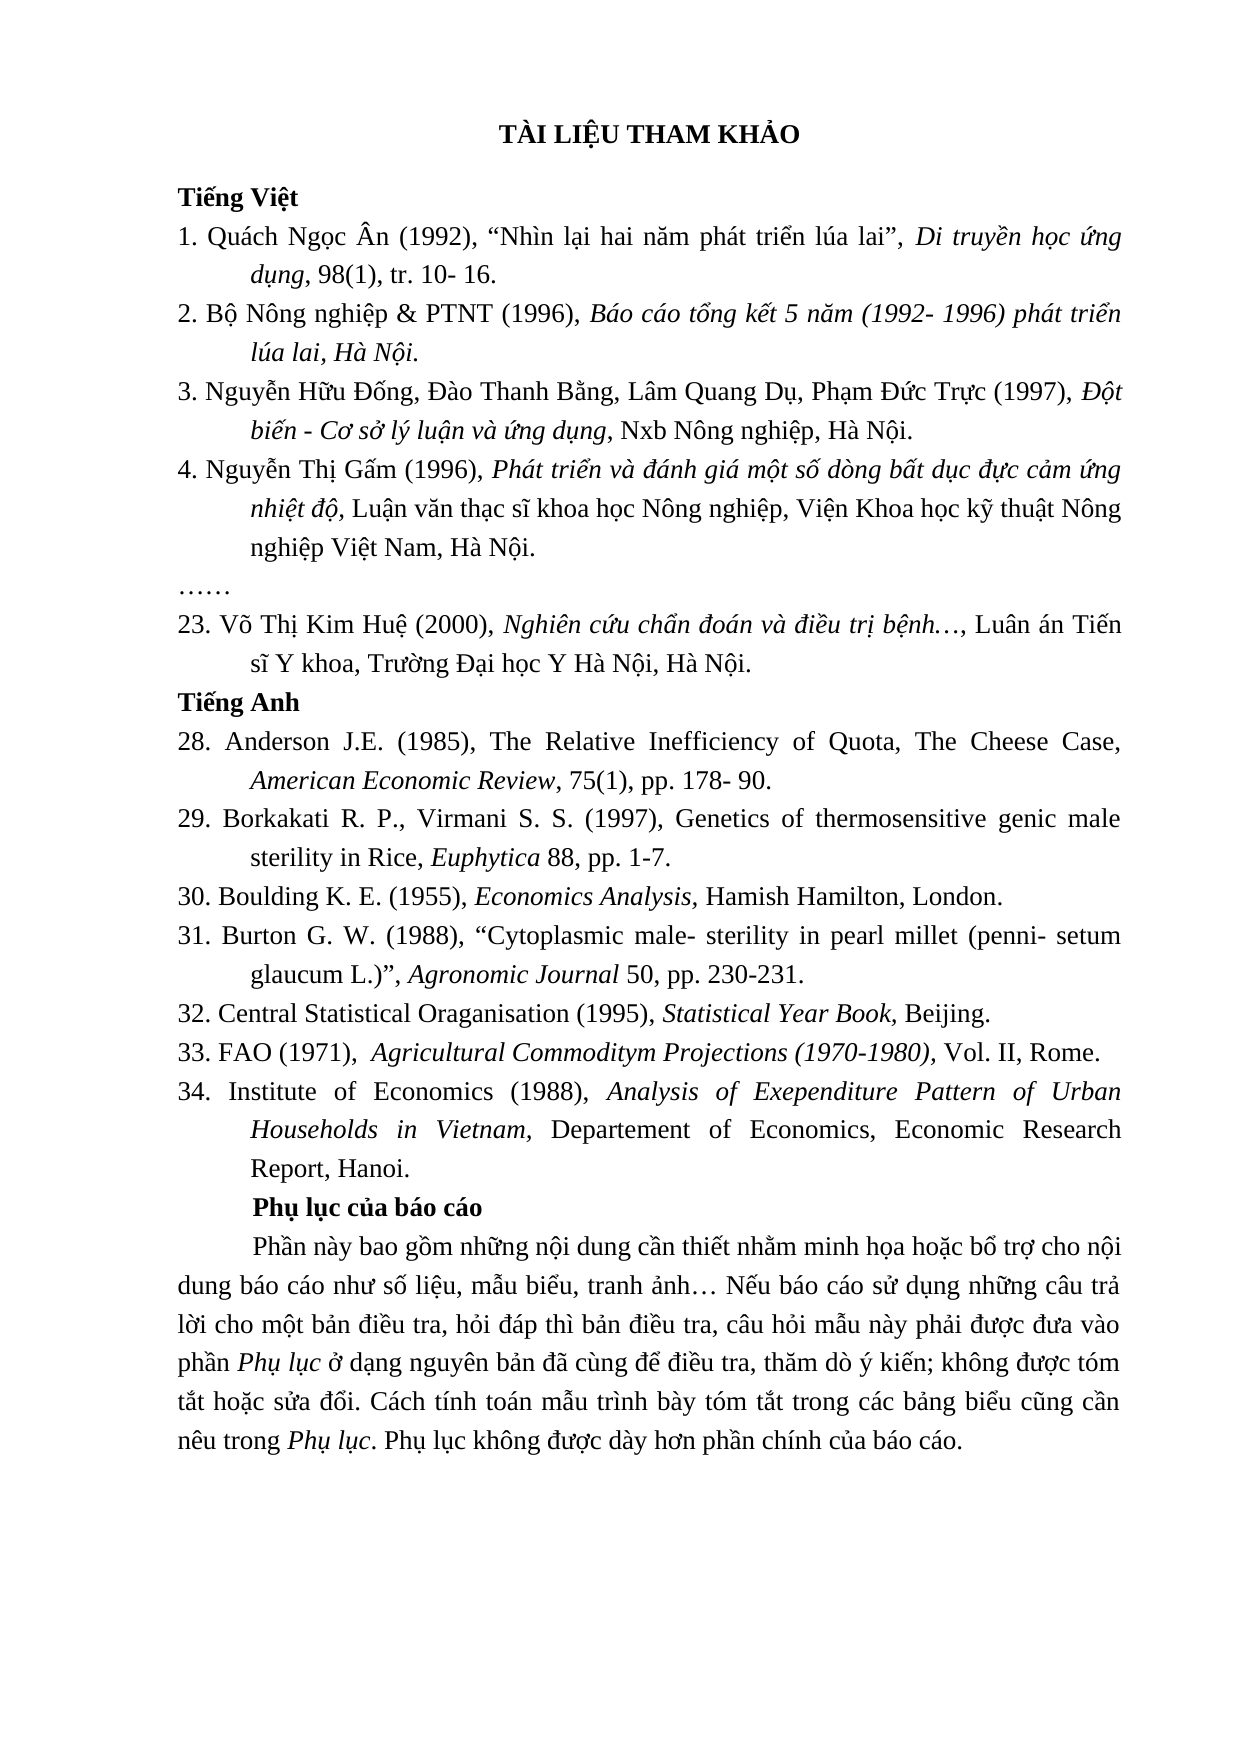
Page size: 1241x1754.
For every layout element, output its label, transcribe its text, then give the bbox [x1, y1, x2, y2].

text 33. FAO (1971), Agricultural Commoditym Projections (1970-1980), Vol. II, . [177, 1036, 1122, 1067]
text 30. Boulding K. E. (1955), Economics Analysis, Hamish Hamilton, . [177, 880, 1122, 911]
text 23. Võ Thị Kim Huệ (2000), Nghiên cứu chẩn đoán và điều trị bệnh…, Luân án Tiến sĩ Y khoa, Trường Đại học Y Hà Nội, Hà Nội. [177, 608, 1122, 678]
text TÀI LIỆU THAM KHẢO [177, 118, 1122, 149]
text 4. Nguyễn Thị Gấm (1996), Phát triển và đánh giá một số dòng bất dục đực cảm ứng nhiệt độ, Luận văn thạc sĩ khoa học Nông nghiệp, Viện Khoa học kỹ thuật Nông nghiệp Việt , Hà Nội. [177, 453, 1122, 562]
text 31. Burton G. W. (1988), “Cytoplasmic male- sterility in pearl millet (penni- setum glaucum L.)”, Agronomic Journal 50, pp. 230-231. [177, 919, 1122, 989]
text Phần này bao gồm những nội dung cần thiết nhằm minh họa hoặc bổ trợ cho nội dung báo cáo như số liệu, mẫu biểu, tranh ảnh… Nếu báo cáo sử dụng những câu trả lời cho một bản điều tra, hỏi đáp thì bản điều tra, câu hỏi mẫu này phải được đưa vào phần Phụ lục ở dạng nguyên bản đã cùng để điều tra, thăm dò ý kiến; không được tóm tắt hoặc sửa đổi. Cách tính toán mẫu trình bày tóm tắt trong các bảng biểu cũng cần nêu trong Phụ lục. Phụ lục không được dày hơn phần chính của báo cáo. [177, 1230, 1122, 1455]
text Tiếng Việt [177, 181, 1122, 212]
text Phụ lục của báo cáo [177, 1191, 1122, 1222]
text 32. Central Statistical Oraganisation (1995), Statistical Year Book, . [177, 997, 1122, 1028]
text 1. Quách Ngọc Ân (1992), “Nhìn lại hai năm phát triển lúa lai”, Di truyền học ứng dụng, 98(1), tr. 10- 16. [177, 220, 1122, 290]
text …… [177, 569, 1122, 601]
text Tiếng Anh [177, 686, 1122, 717]
text 3. Nguyễn Hữu Đống, Đào Thanh Bằng, Lâm Quang Dụ, Phạm Đức Trực (1997), Đột biến - Cơ sở lý luận và ứng dụng, Nxb Nông nghiệp, Hà Nội. [177, 375, 1122, 445]
text 2. Bộ Nông nghiệp & PTNT (1996), Báo cáo tổng kết 5 năm (1992- 1996) phát triển lúa lai, Hà Nội. [177, 297, 1122, 367]
text 29. Borkakati R. P., Virmani S. S. (1997), Genetics of thermosensitive genic male sterility in Rice, Euphytica 88, pp. 1-7. [177, 803, 1122, 873]
text 28. J.E. (1985), The Relative Inefficiency of Quota, The Cheese Case, American Economic Review, 75(1), pp. 178- 90. [177, 725, 1122, 795]
text 34. Institute of Economics (1988), Analysis of Exependiture Pattern of Urban Households in Vietnam, Departement of Economics, Economic Research Report, Hanoi. [177, 1074, 1122, 1183]
